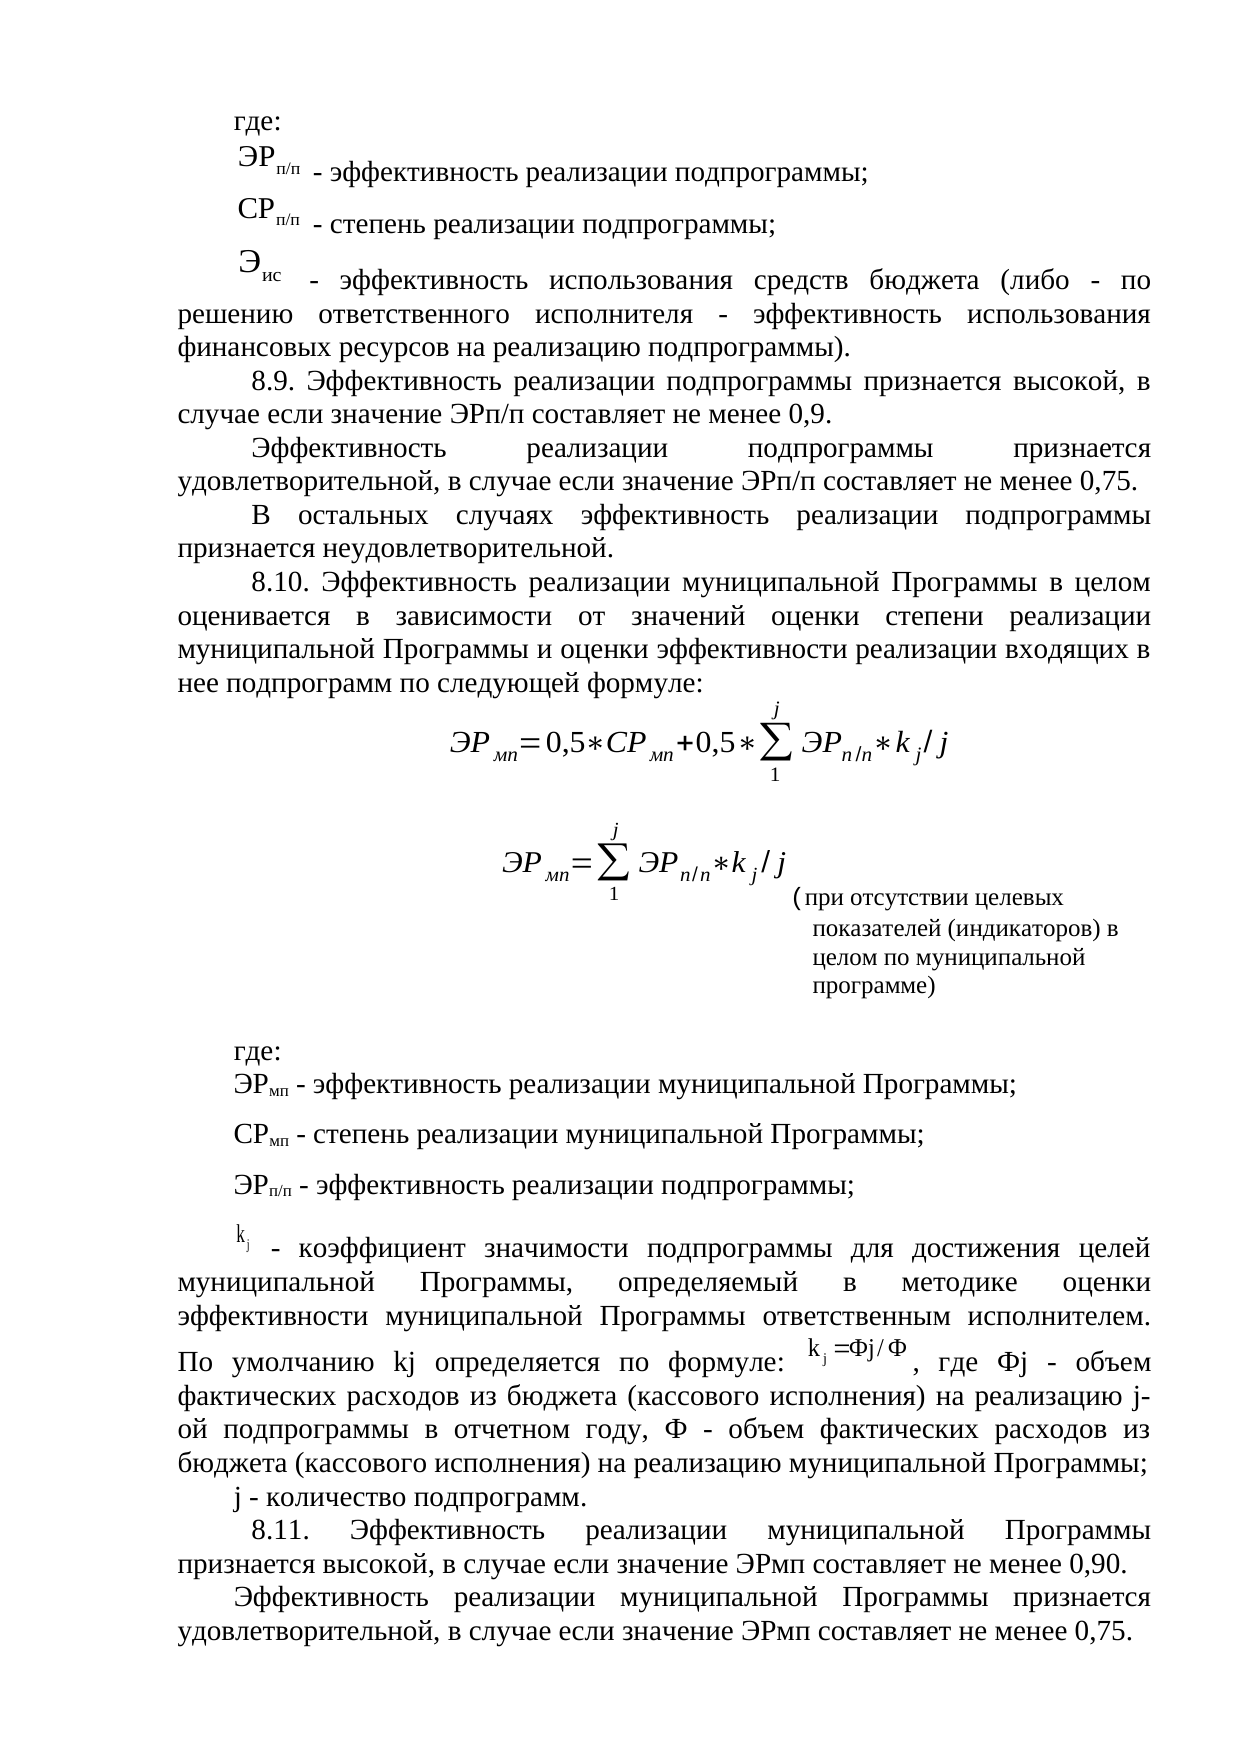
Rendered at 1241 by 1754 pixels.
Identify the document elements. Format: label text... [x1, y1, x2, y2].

text Эффективность реализации подпрограммы признается удовлетворительной, в случае если значение ЭРп/п составляет не менее 0,75. [177, 430, 1152, 497]
text В остальных случаях эффективность реализации подпрограммы признается неудовлетворительной. [177, 497, 1152, 564]
text - коэффициент значимости подпрограммы для достижения целей муниципальной Программы, определяемый в методике оценки эффективности муниципальной Программы ответственным исполнителем. По умолчанию kj определяется по формуле: , где Фj - объем фактических расходов из бюджета (кассового исполнения) на реализацию j-ой подпрограммы в отчетном году, Ф - объем фактических расходов из бюджета (кассового исполнения) на реализацию муниципальной Программы; [177, 1217, 1152, 1479]
text j - количество подпрограмм. [177, 1479, 1152, 1512]
text - степень реализации подпрограммы; [177, 188, 1152, 239]
text - эффективность реализации подпрограммы; [177, 136, 1152, 188]
text ЭРп/п - эффективность реализации подпрограммы; [177, 1167, 1152, 1200]
text Эффективность реализации муниципальной Программы признается удовлетворительной, в случае если значение ЭРмп составляет не менее 0,75. [177, 1579, 1152, 1646]
text СРмп - степень реализации муниципальной Программы; [177, 1116, 1152, 1150]
text ЭРмп - эффективность реализации муниципальной Программы; [177, 1066, 1152, 1100]
text 8.9. Эффективность реализации подпрограммы признается высокой, в случае если значение ЭРп/п составляет не менее 0,9. [177, 363, 1152, 430]
text 8.10. Эффективность реализации муниципальной Программы в целом оценивается в зависимости от значений оценки степени реализации муниципальной Программы и оценки эффективности реализации входящих в нее подпрограмм по следующей формуле: [177, 564, 1152, 698]
text (при отсутствии целевых показателей (индикаторов) в целом по муниципальной программе) [502, 819, 1152, 999]
text - эффективность использования средств бюджета (либо - по решению ответственного исполнителя - эффективность использования финансовых ресурсов на реализацию подпрограммы). [177, 239, 1152, 363]
text где: [177, 1033, 1152, 1066]
text где: [177, 103, 1152, 136]
text 8.11. Эффективность реализации муниципальной Программы признается высокой, в случае если значение ЭРмп составляет не менее 0,90. [177, 1512, 1152, 1579]
